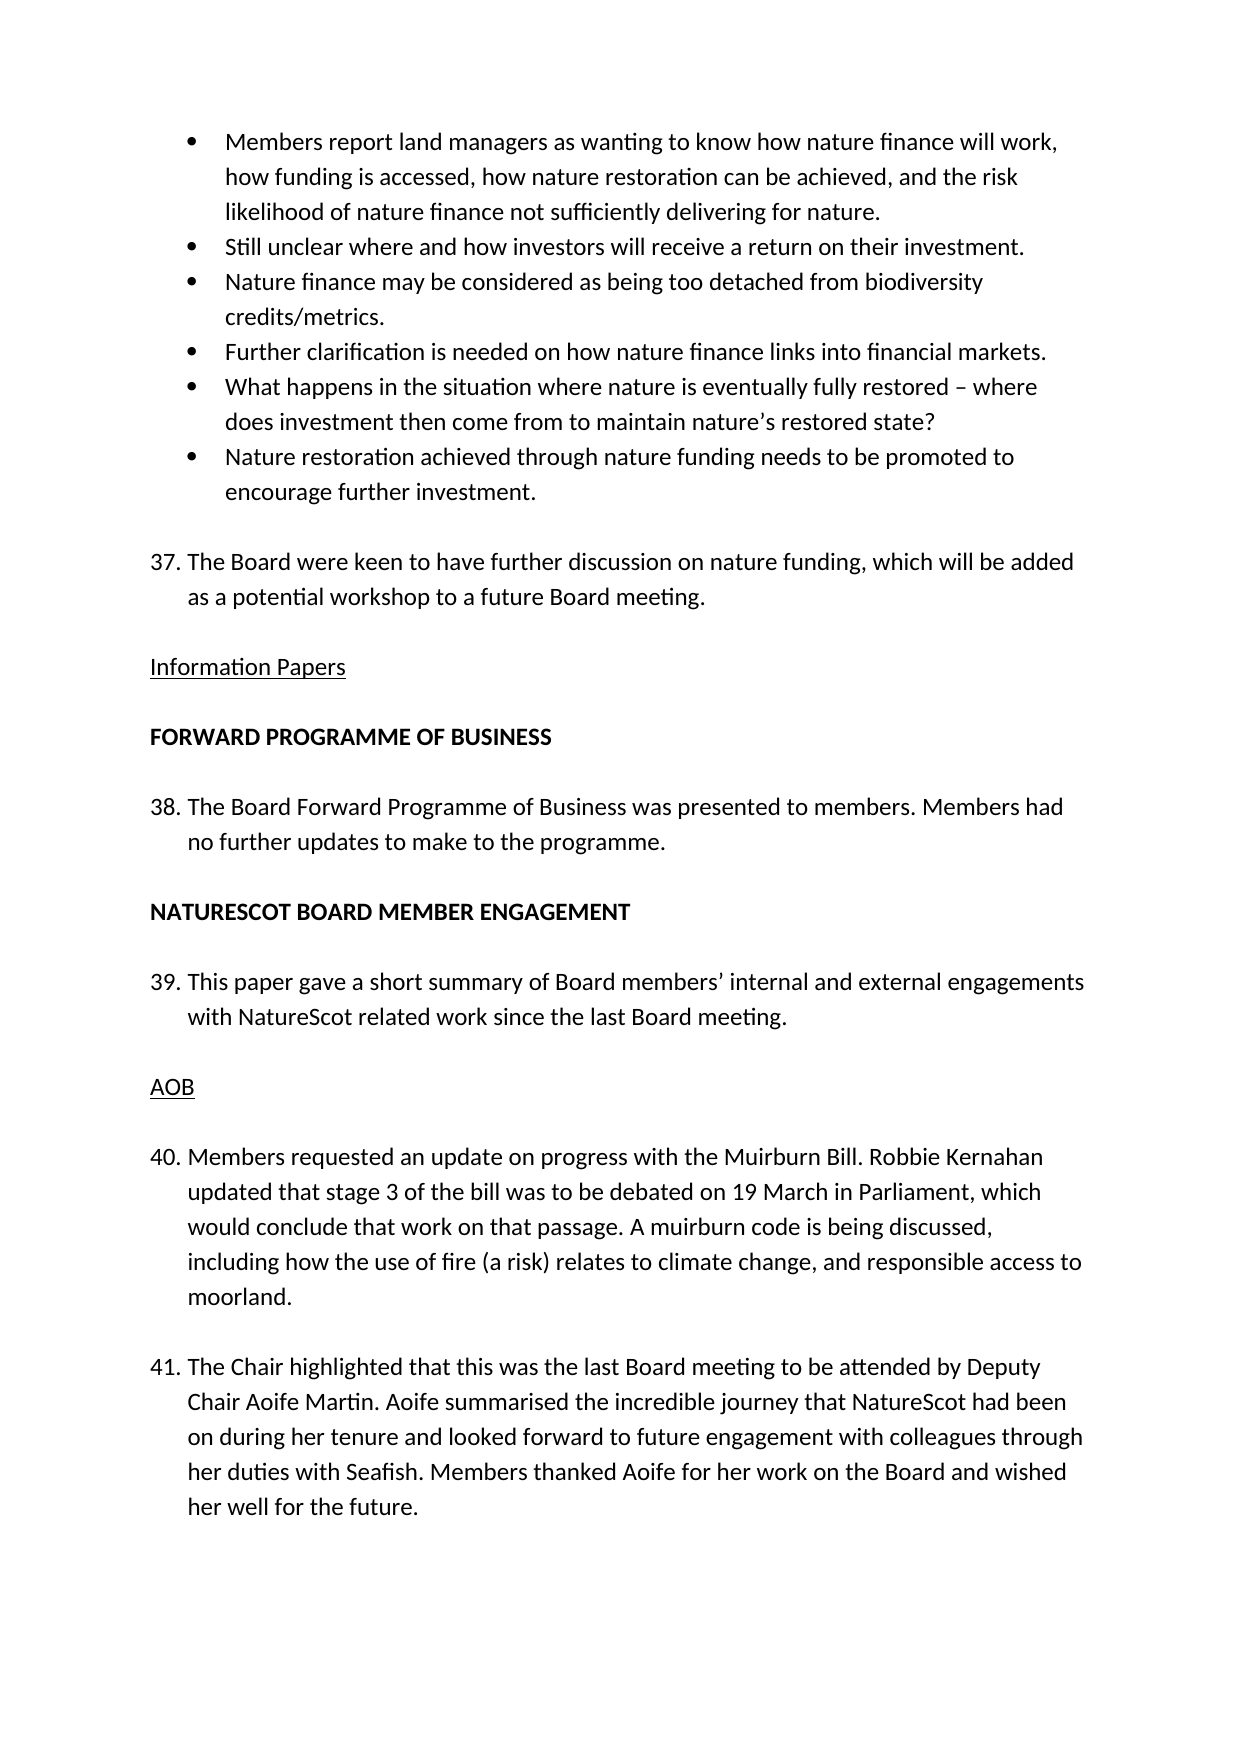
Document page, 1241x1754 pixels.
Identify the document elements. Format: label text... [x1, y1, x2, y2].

list Still unclear where and how investors will receive a return on their investment. [187, 231, 1090, 262]
list Nature finance may be considered as being too detached from biodiversity credits/metrics. [187, 266, 1090, 332]
list Further clarification is needed on how nature finance links into financial markets. [187, 336, 1090, 367]
text FORWARD PROGRAMME OF BUSINESS [150, 721, 1090, 752]
text 38. The Board Forward Programme of Business was presented to members. Members had no further updates to make to the programme. [150, 791, 1090, 857]
text AOB [150, 1071, 1090, 1102]
text 37. The Board were keen to have further discussion on nature funding, which will be added as a potential workshop to a future Board meeting. [150, 546, 1090, 612]
text Information Papers [150, 651, 1090, 682]
text 41. The Chair highlighted that this was the last Board meeting to be attended by Deputy Chair Aoife Martin. Aoife summarised the incredible journey that NatureScot had been on during her tenure and looked forward to future engagement with colleagues through her duties with Seafish. Members thanked Aoife for her work on the Board and wished her well for the future. [150, 1351, 1090, 1522]
list Nature restoration achieved through nature funding needs to be promoted to encourage further investment. [187, 441, 1090, 507]
list What happens in the situation where nature is eventually fully restored – where does investment then come from to maintain nature’s restored state? [187, 371, 1090, 437]
text NATURESCOT BOARD MEMBER ENGAGEMENT [150, 896, 1090, 927]
text 40. Members requested an update on progress with the Muirburn Bill. Robbie Kernahan updated that stage 3 of the bill was to be debated on 19 March in Parliament, which would conclude that work on that passage. A muirburn code is being discussed, including how the use of fire (a risk) relates to climate change, and responsible access to moorland. [150, 1141, 1090, 1312]
list Members report land managers as wanting to know how nature finance will work, how funding is accessed, how nature restoration can be achieved, and the risk likelihood of nature finance not sufficiently delivering for nature. [187, 126, 1090, 227]
text 39. This paper gave a short summary of Board members’ internal and external engagements with NatureScot related work since the last Board meeting. [150, 966, 1090, 1032]
